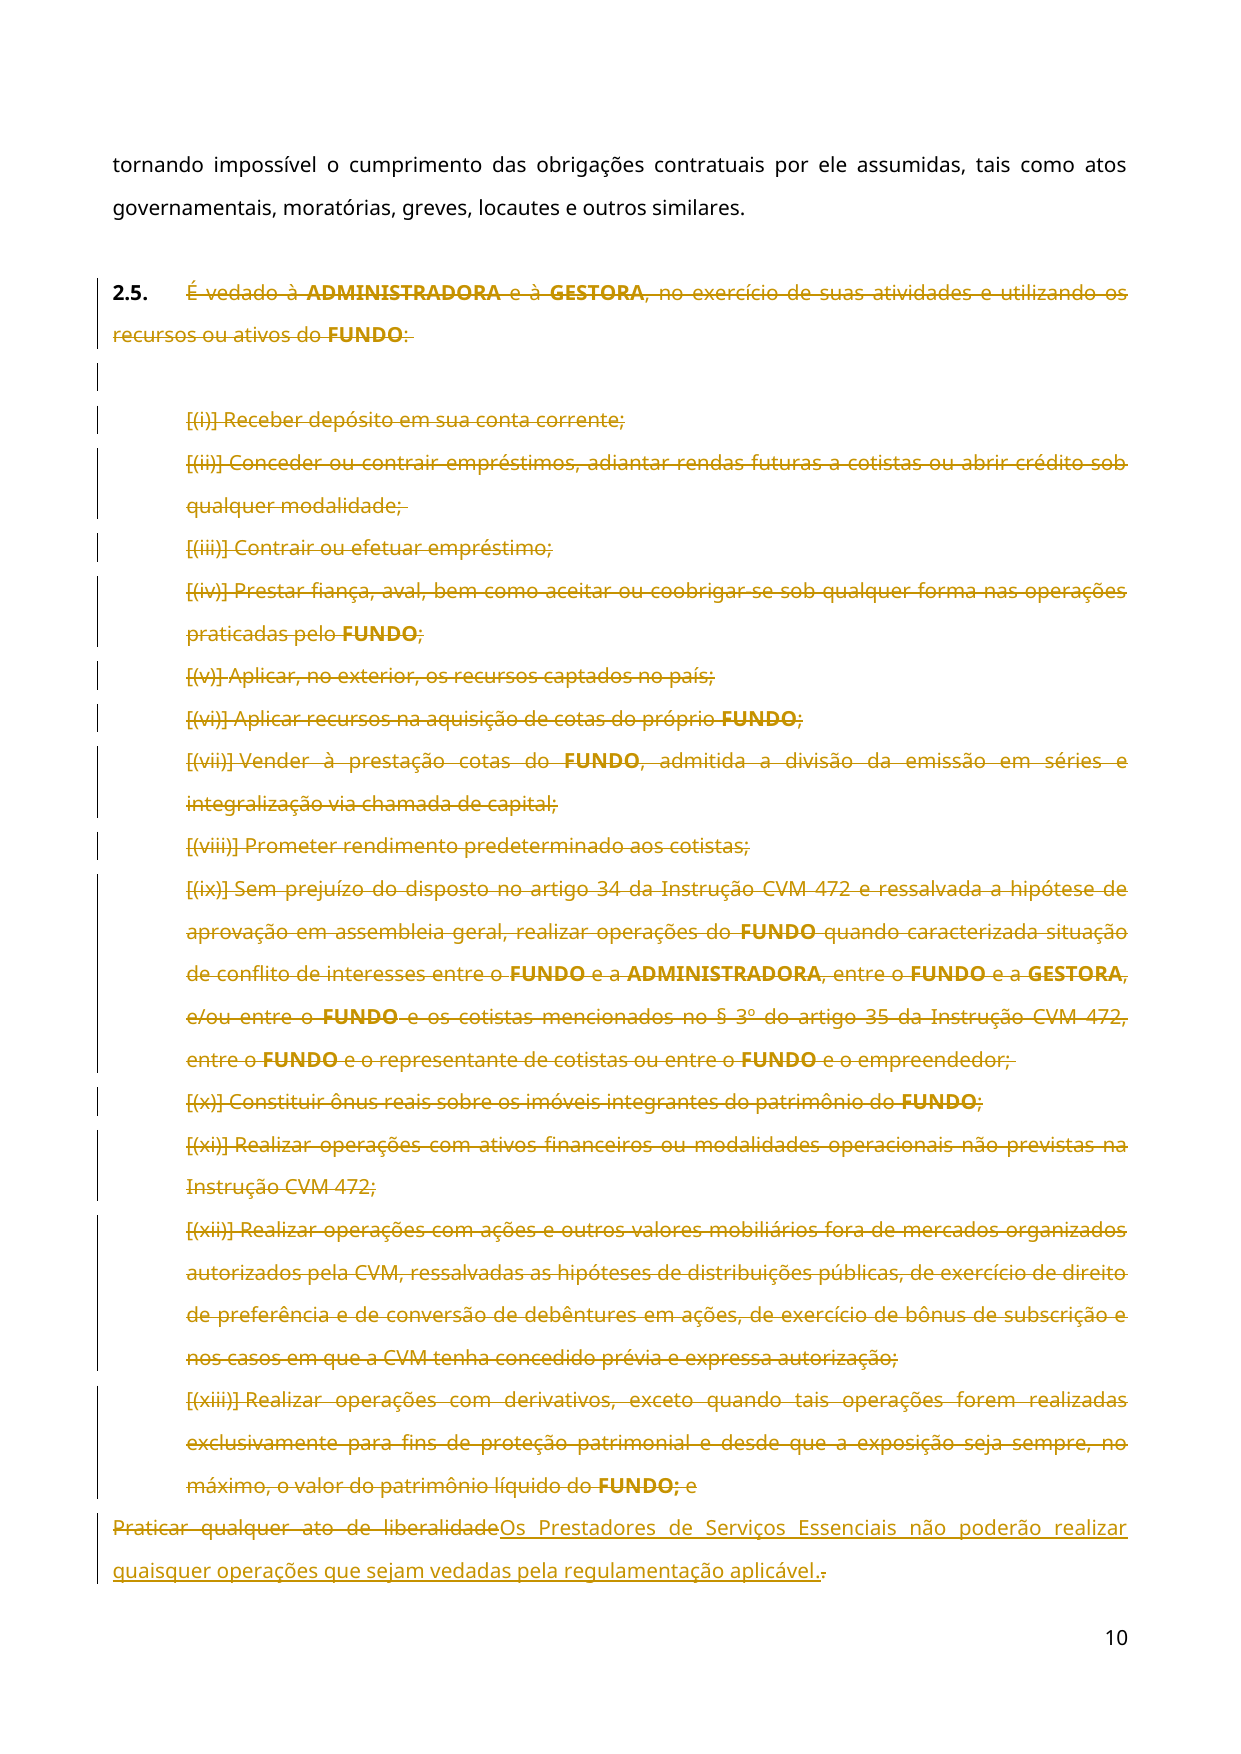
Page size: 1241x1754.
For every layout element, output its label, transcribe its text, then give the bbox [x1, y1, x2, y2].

text 2.5. [112, 278, 1128, 349]
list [112, 150, 1128, 221]
